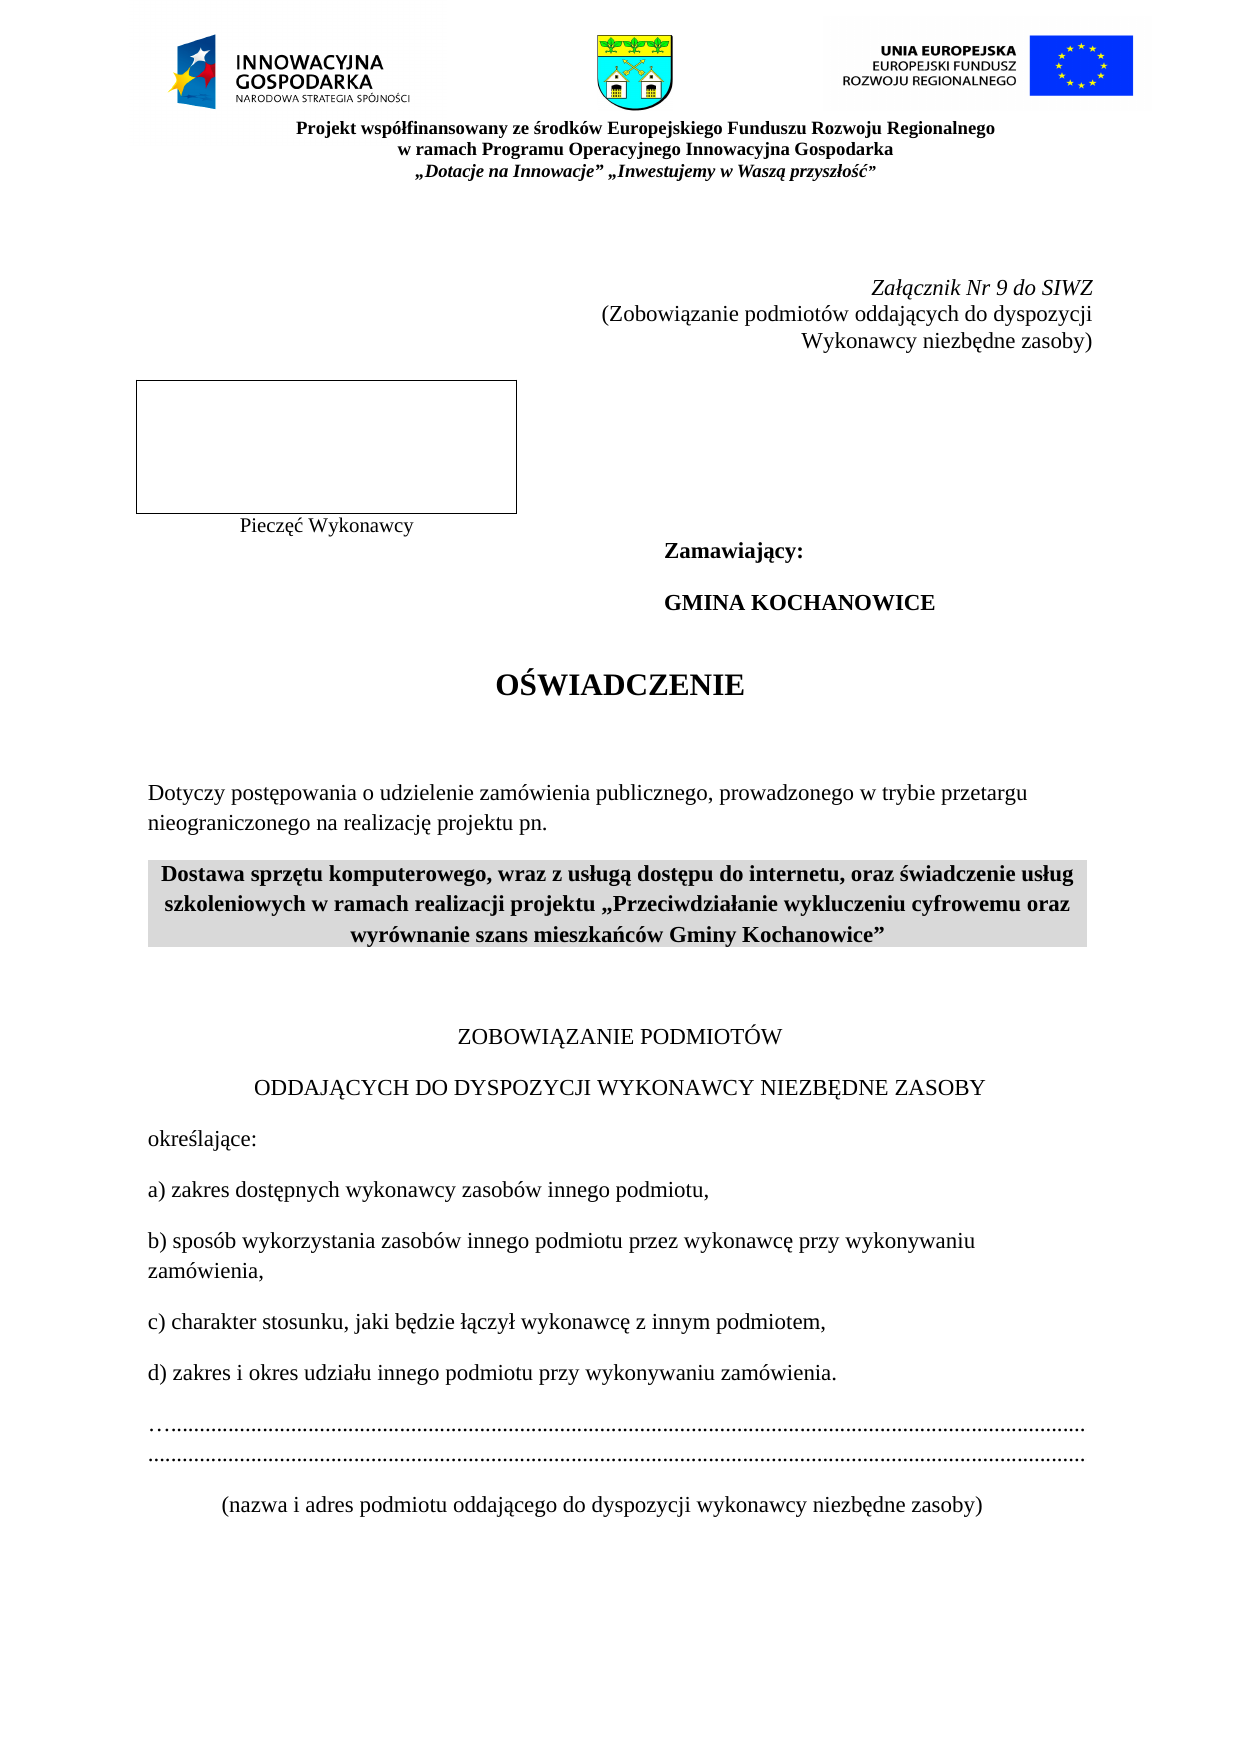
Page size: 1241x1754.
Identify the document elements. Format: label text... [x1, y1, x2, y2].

text b) sposób wykorzystania zasobów innego podmiotu przez wykonawcę przy wykonywaniu zamówienia, [148, 1227, 1093, 1283]
text Załącznik Nr 9 do SIWZ [148, 274, 1093, 301]
picture [597, 35, 673, 111]
picture [822, 16, 1153, 111]
text GMINA KOCHANOWICE [664, 588, 1093, 615]
text d) zakres i okres udziału innego podmiotu przy wykonywaniu zamówienia. [148, 1359, 1093, 1386]
text (nazwa i adres podmiotu oddającego do dyspozycji wykonawcy niezbędne zasoby) [148, 1492, 1093, 1518]
text c) charakter stosunku, jaki będzie łączył wykonawcę z innym podmiotem, [148, 1308, 1093, 1334]
table_header [137, 381, 516, 512]
text Dotyczy postępowania o udzielenie zamówienia publicznego, prowadzonego w trybie przetargu nieograniczonego na realizację projektu pn. [148, 779, 1093, 836]
text OŚWIADCZENIE [148, 666, 1093, 702]
text ZOBOWIĄZANIE PODMIOTÓW [148, 1023, 1093, 1049]
text ODDAJĄCYCH DO DYSPOZYCJI WYKONAWCY NIEZBĘDNE ZASOBY [148, 1074, 1093, 1100]
text Zamawiający: [664, 537, 1093, 564]
text Wykonawcy niezbędne zasoby) [148, 327, 1093, 353]
text (Zobowiązanie podmiotów oddających do dyspozycji [148, 301, 1093, 327]
picture [128, 0, 448, 146]
text a) zakres dostępnych wykonawcy zasobów innego podmiotu, [148, 1176, 1093, 1202]
text określające: [148, 1125, 1093, 1151]
table_cell Pieczęć Wykonawcy [136, 514, 517, 537]
text Dostawa sprzętu komputerowego, wraz z usługą dostępu do internetu, oraz świadczenie usług szkoleniowych w ramach realizacji projektu „Przeciwdziałanie wykluczeniu cyfrowemu oraz wyrównanie szans mieszkańców Gminy Kochanowice” [148, 860, 1087, 947]
